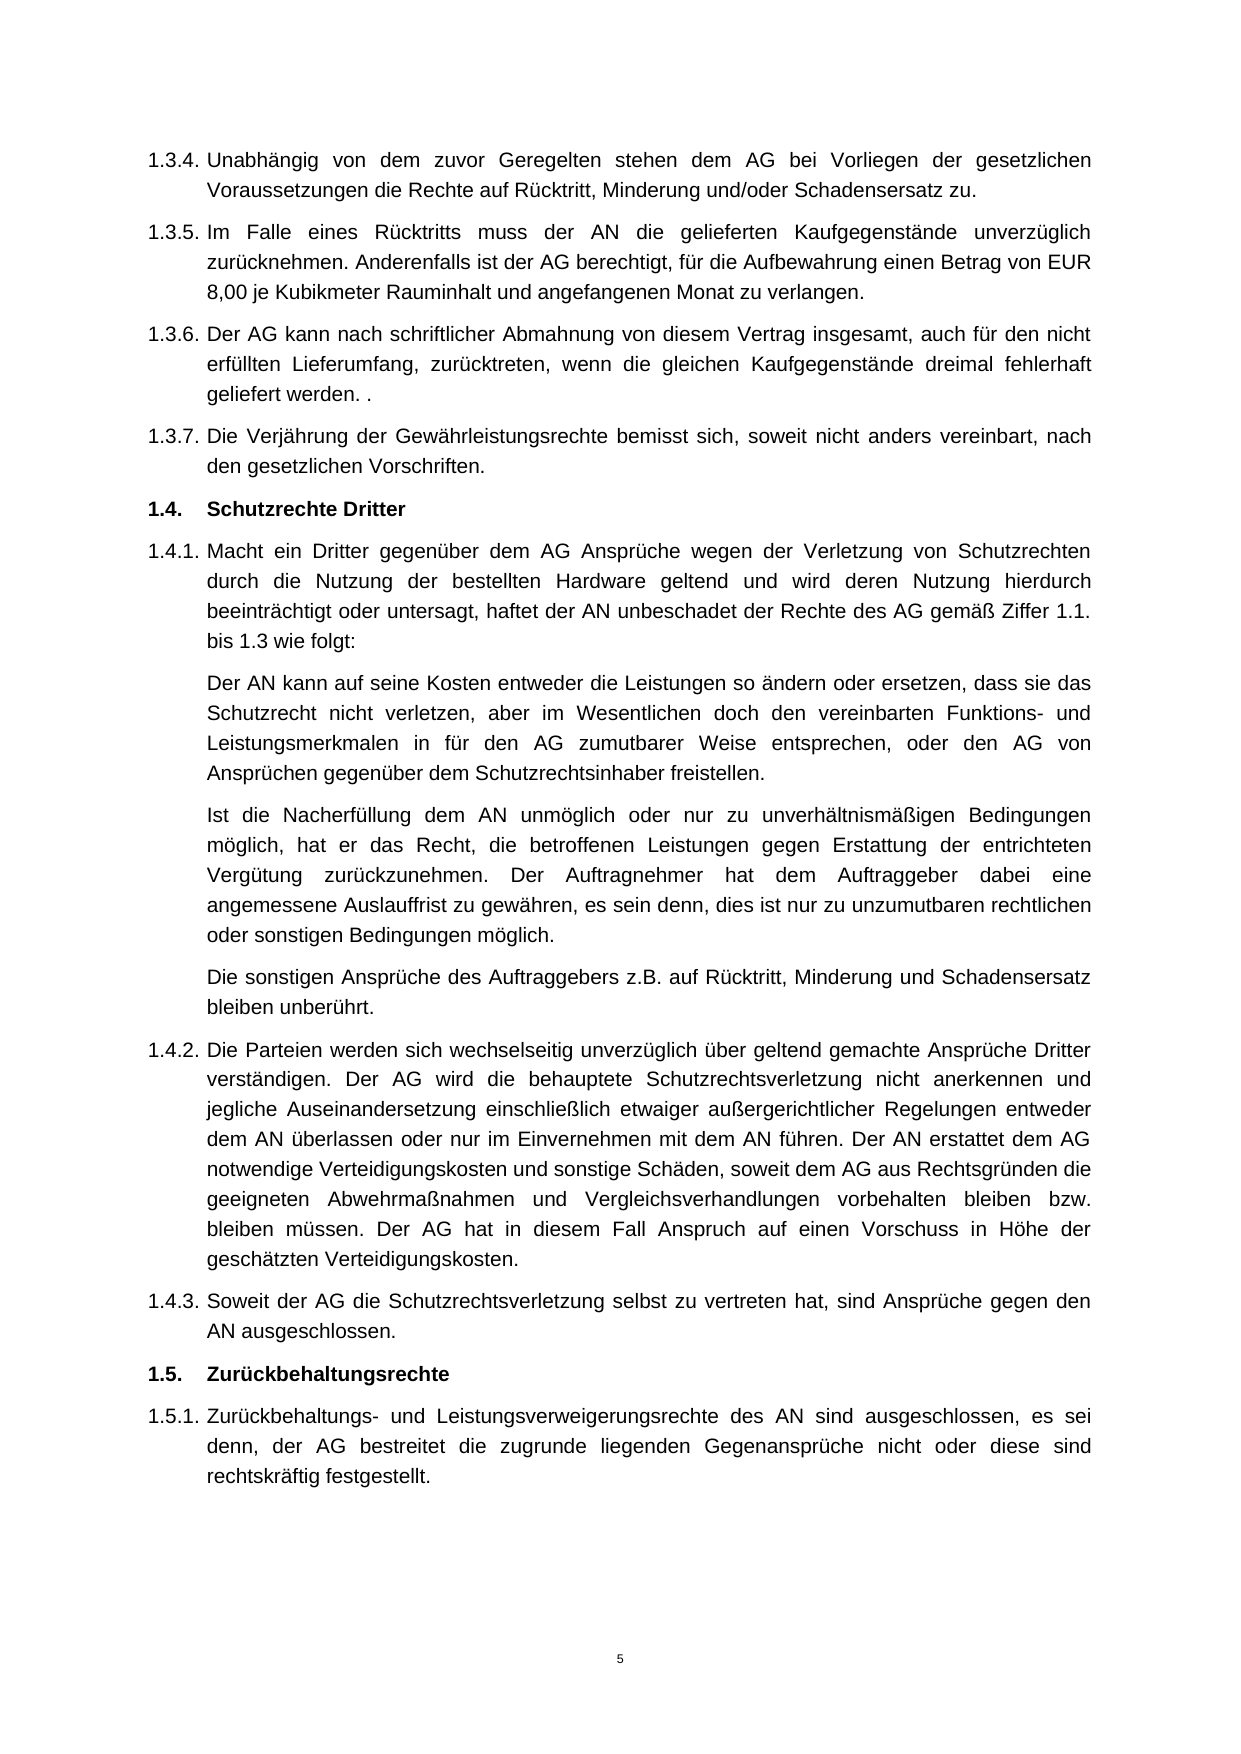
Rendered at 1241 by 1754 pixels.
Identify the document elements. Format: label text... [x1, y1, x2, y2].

list Die sonstigen Ansprüche des Auftraggebers z.B. auf Rücktritt, Minderung und Schadensersatz bleiben unberührt. [207, 965, 1093, 1019]
list Unabhängig von dem zuvor Geregelten stehen dem AG bei Vorliegen der gesetzlichen Voraussetzungen die Rechte auf Rücktritt, Minderung und/oder Schadensersatz zu. [148, 148, 1093, 201]
list Macht ein Dritter gegenüber dem AG Ansprüche wegen der Verletzung von Schutzrechten durch die Nutzung der bestellten Hardware geltend und wird deren Nutzung hierdurch beeinträchtigt oder untersagt, haftet der AN unbeschadet der Rechte des AG gemäß Ziffer 1.1. bis 1.3 wie folgt: [148, 539, 1093, 653]
list Soweit der AG die Schutzrechtsverletzung selbst zu vertreten hat, sind Ansprüche gegen den AN ausgeschlossen. [148, 1289, 1093, 1343]
list Die Verjährung der Gewährleistungsrechte bemisst sich, soweit nicht anders vereinbart, nach den gesetzlichen Vorschriften. [148, 424, 1093, 478]
list Im Falle eines Rücktritts muss der AN die gelieferten Kaufgegenstände unverzüglich zurücknehmen. Anderenfalls ist der AG berechtigt, für die Aufbewahrung einen Betrag von EUR 8,00 je Kubikmeter Rauminhalt und angefangenen Monat zu verlangen. [148, 220, 1093, 304]
list Zurückbehaltungsrechte [148, 1361, 1093, 1385]
list Zurückbehaltungs- und Leistungsverweigerungsrechte des AN sind ausgeschlossen, es sei denn, der AG bestreitet die zugrunde liegenden Gegenansprüche nicht oder diese sind rechtskräftig festgestellt. [148, 1404, 1093, 1487]
list Der AN kann auf seine Kosten entweder die Leistungen so ändern oder ersetzen, dass sie das Schutzrecht nicht verletzen, aber im Wesentlichen doch den vereinbarten Funktions- und Leistungsmerkmalen in für den AG zumutbarer Weise entsprechen, oder den AG von Ansprüchen gegenüber dem Schutzrechtsinhaber freistellen. [207, 671, 1093, 785]
list Die Parteien werden sich wechselseitig unverzüglich über geltend gemachte Ansprüche Dritter verständigen. Der AG wird die behauptete Schutzrechtsverletzung nicht anerkennen und jegliche Auseinandersetzung einschließlich etwaiger außergerichtlicher Regelungen entweder dem AN überlassen oder nur im Einvernehmen mit dem AN führen. Der AN erstattet dem AG notwendige Verteidigungskosten und sonstige Schäden, soweit dem AG aus Rechtsgründen die geeigneten Abwehrmaßnahmen und Vergleichsverhandlungen vorbehalten bleiben bzw. bleiben müssen. Der AG hat in diesem Fall Anspruch auf einen Vorschuss in Höhe der geschätzten Verteidigungskosten. [148, 1037, 1093, 1271]
list Ist die Nacherfüllung dem AN unmöglich oder nur zu unverhältnismäßigen Bedingungen möglich, hat er das Recht, die betroffenen Leistungen gegen Erstattung der entrichteten Vergütung zurückzunehmen. Der Auftragnehmer hat dem Auftraggeber dabei eine angemessene Auslauffrist zu gewähren, es sein denn, dies ist nur zu unzumutbaren rechtlichen oder sonstigen Bedingungen möglich. [207, 803, 1093, 947]
list Der AG kann nach schriftlicher Abmahnung von diesem Vertrag insgesamt, auch für den nicht erfüllten Lieferumfang, zurücktreten, wenn die gleichen Kaufgegenstände dreimal fehlerhaft geliefert werden. . [148, 322, 1093, 406]
list Schutzrechte Dritter [148, 497, 1093, 521]
